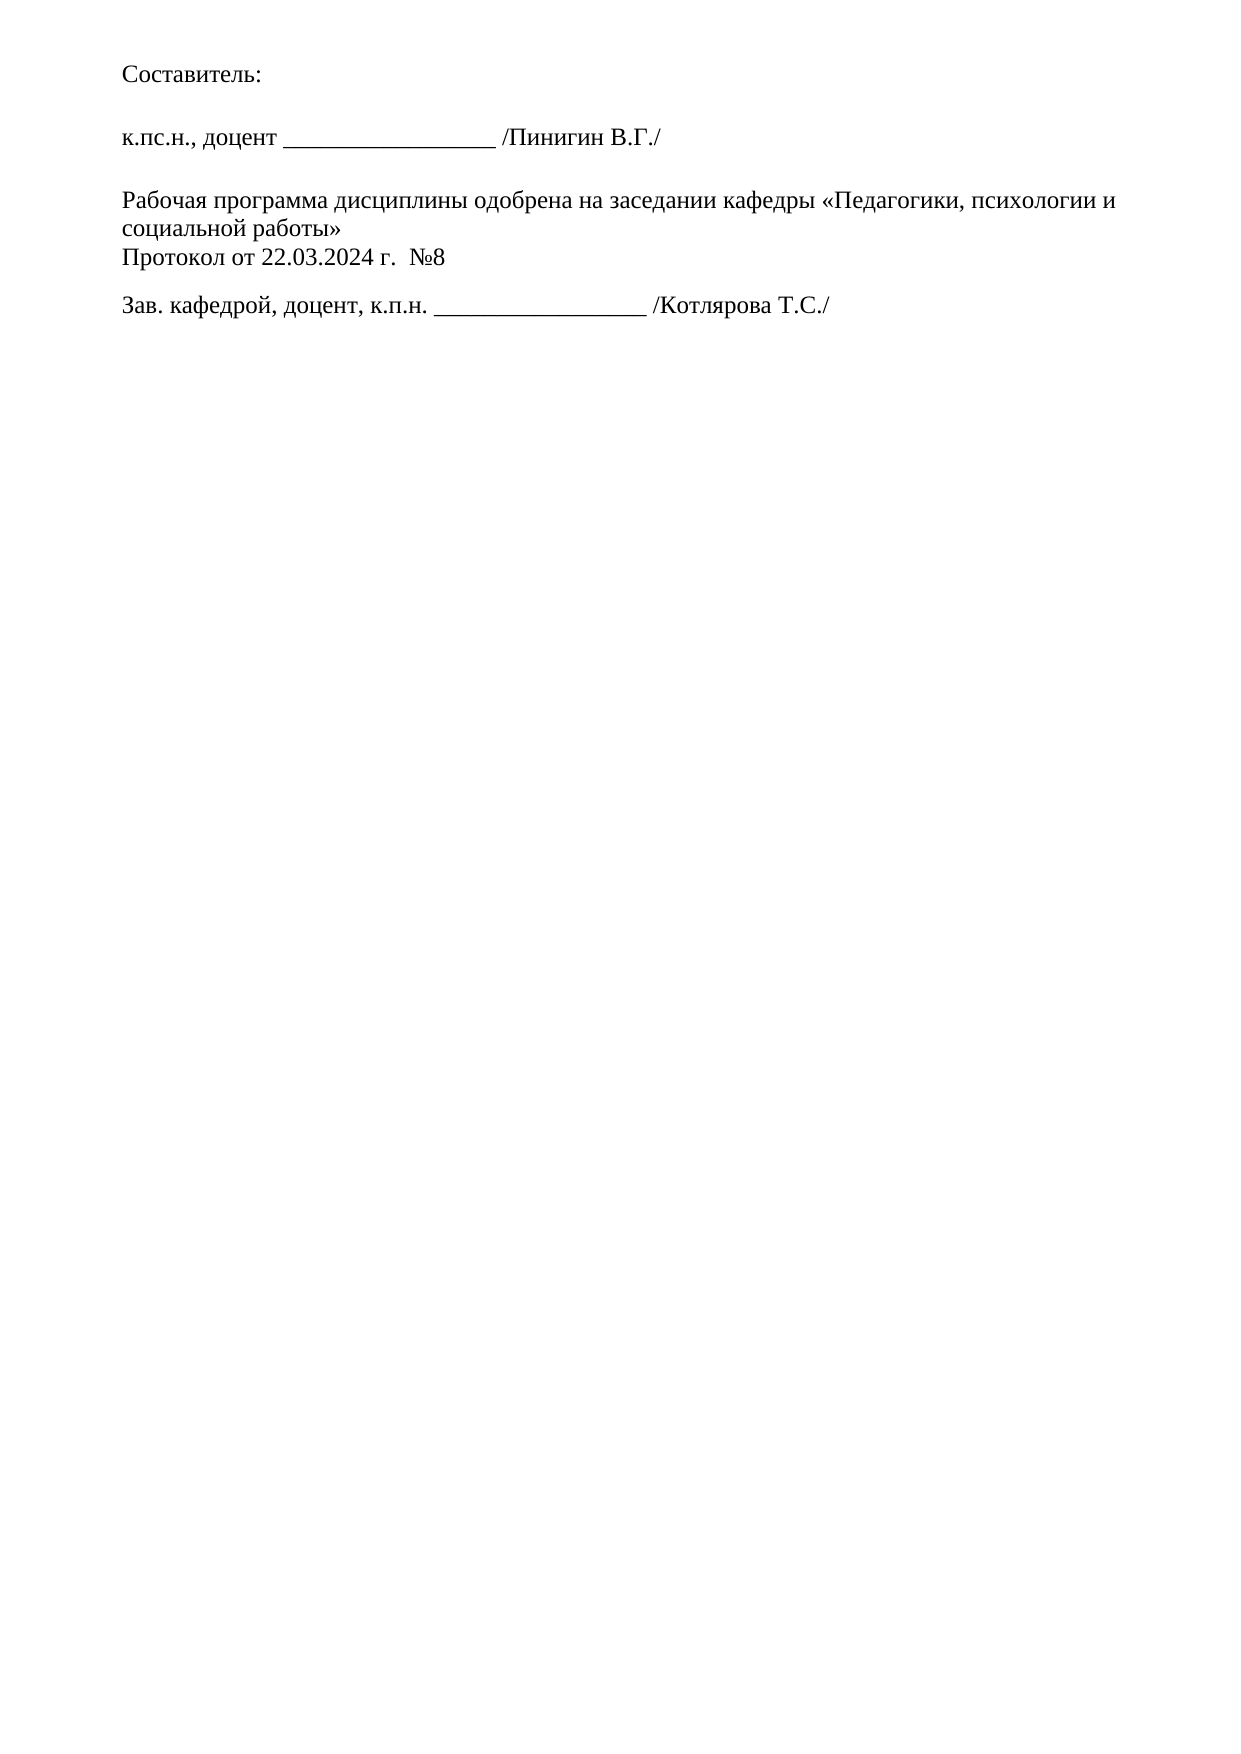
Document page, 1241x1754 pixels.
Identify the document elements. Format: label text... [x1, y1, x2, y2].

table_header Составитель: к.пс.н., доцент _________________ /Пинигин В.Г./ Рабочая программа дисциплины одобрена на заседании кафедры «Педагогики, психологии и социальной работы» Протокол от 22.03.2024 г. №8 [118, 59, 1240, 291]
table_cell Зав. кафедрой, доцент, к.п.н. _________________ /Котлярова Т.С./ [118, 291, 1240, 319]
